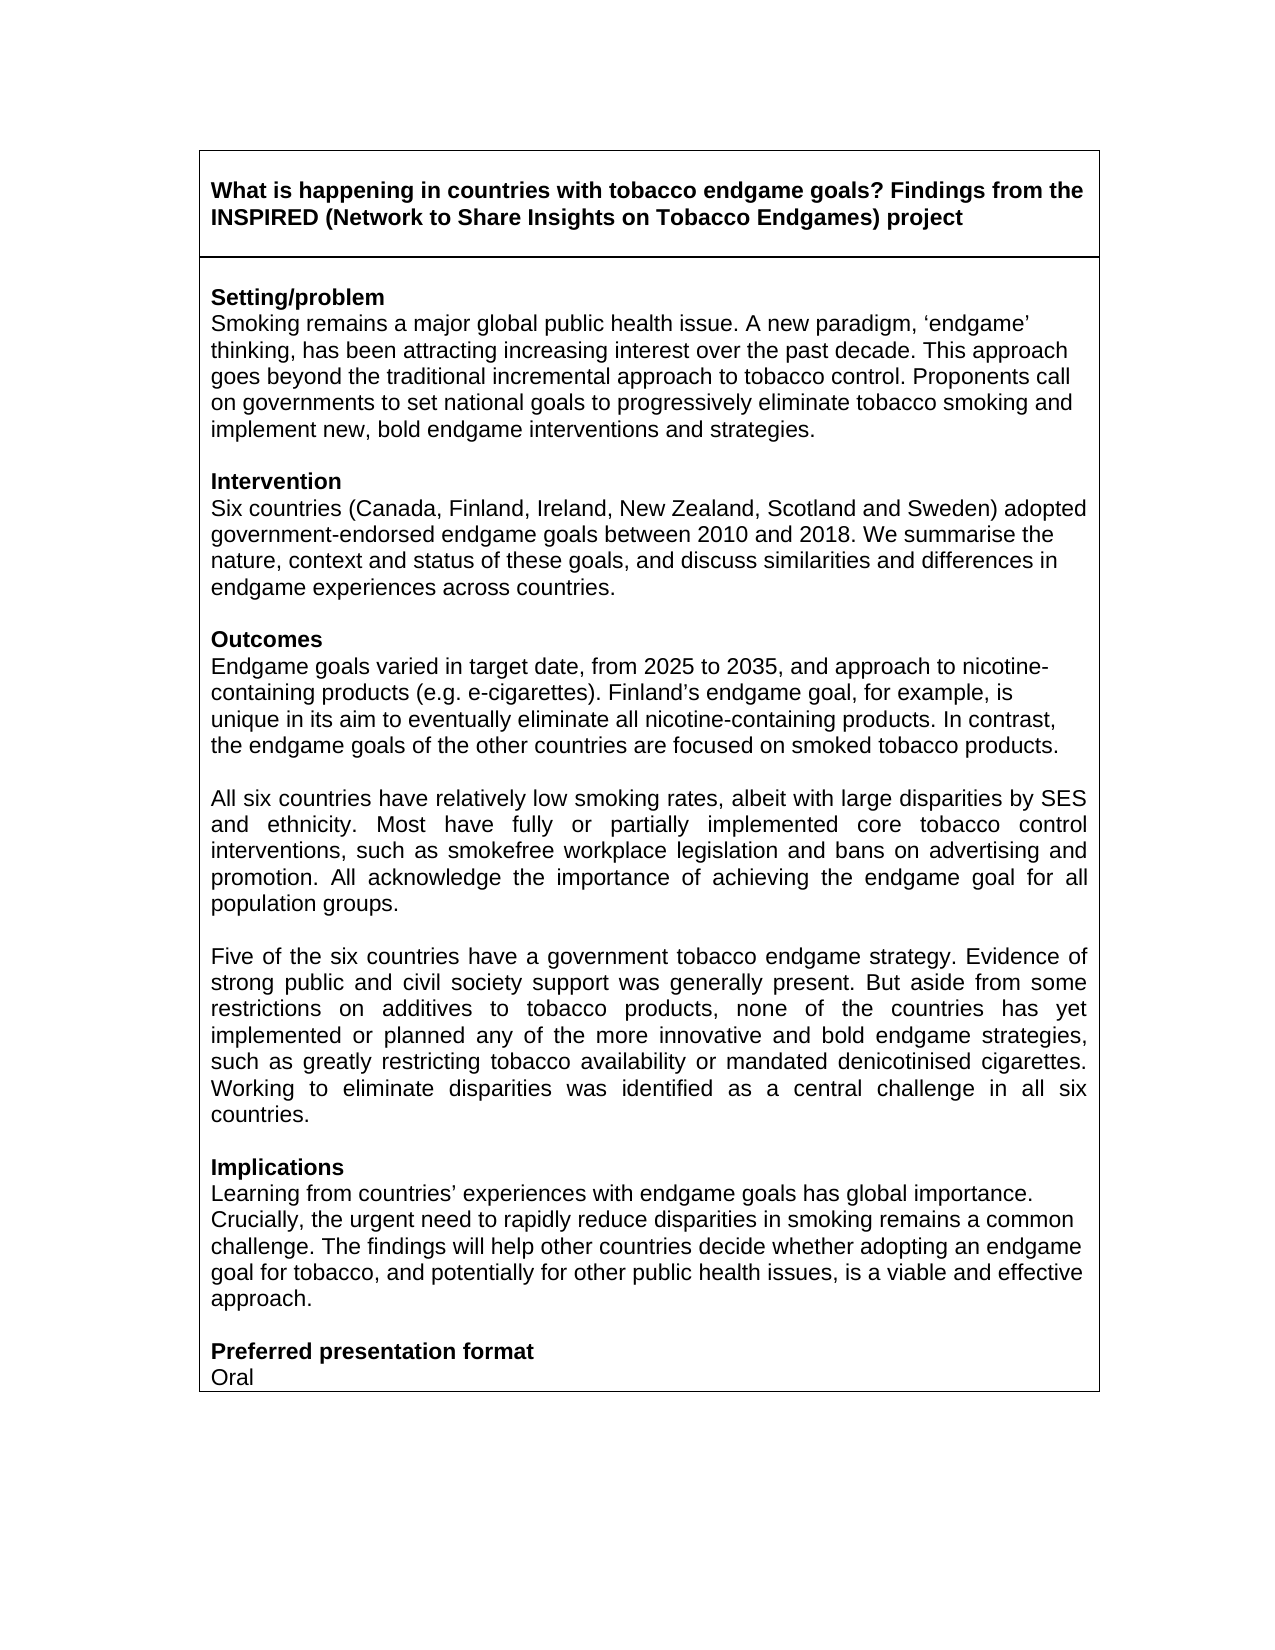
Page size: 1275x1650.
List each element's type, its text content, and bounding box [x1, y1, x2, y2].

table_header What is happening in countries with tobacco endgame goals? Findings from the INSPIRED (Network to Share Insights on Tobacco Endgames) project [200, 151, 1099, 256]
table_cell Setting/problem Smoking remains a major global public health issue. A new paradigm, ‘endgame’ thinking, has been attracting increasing interest over the past decade. This approach goes beyond the traditional incremental approach to tobacco control. Proponents call on governments to set national goals to progressively eliminate tobacco smoking and implement new, bold endgame interventions and strategies. Intervention Six countries (Canada, Finland, Ireland, New Zealand, Scotland and Sweden) adopted government-endorsed endgame goals between 2010 and 2018. We summarise the nature, context and status of these goals, and discuss similarities and differences in endgame experiences across countries. Outcomes Endgame goals varied in target date, from 2025 to 2035, and approach to nicotine-containing products (e.g. e-cigarettes). Finland’s endgame goal, for example, is unique in its aim to eventually eliminate all nicotine-containing products. In contrast, the endgame goals of the other countries are focused on smoked tobacco products. All six countries have relatively low smoking rates, albeit with large disparities by SES and ethnicity. Most have fully or partially implemented core tobacco control interventions, such as smokefree workplace legislation and bans on advertising and promotion. All acknowledge the importance of achieving the endgame goal for all population groups. Five of the six countries have a government tobacco endgame strategy. Evidence of strong public and civil society support was generally present. But aside from some restrictions on additives to tobacco products, none of the countries has yet implemented or planned any of the more innovative and bold endgame strategies, such as greatly restricting tobacco availability or mandated denicotinised cigarettes. Working to eliminate disparities was identified as a central challenge in all six countries. Implications Learning from countries’ experiences with endgame goals has global importance. Crucially, the urgent need to rapidly reduce disparities in smoking remains a common challenge. The findings will help other countries decide whether adopting an endgame goal for tobacco, and potentially for other public health issues, is a viable and effective approach. Preferred presentation format Oral [200, 258, 1099, 1391]
